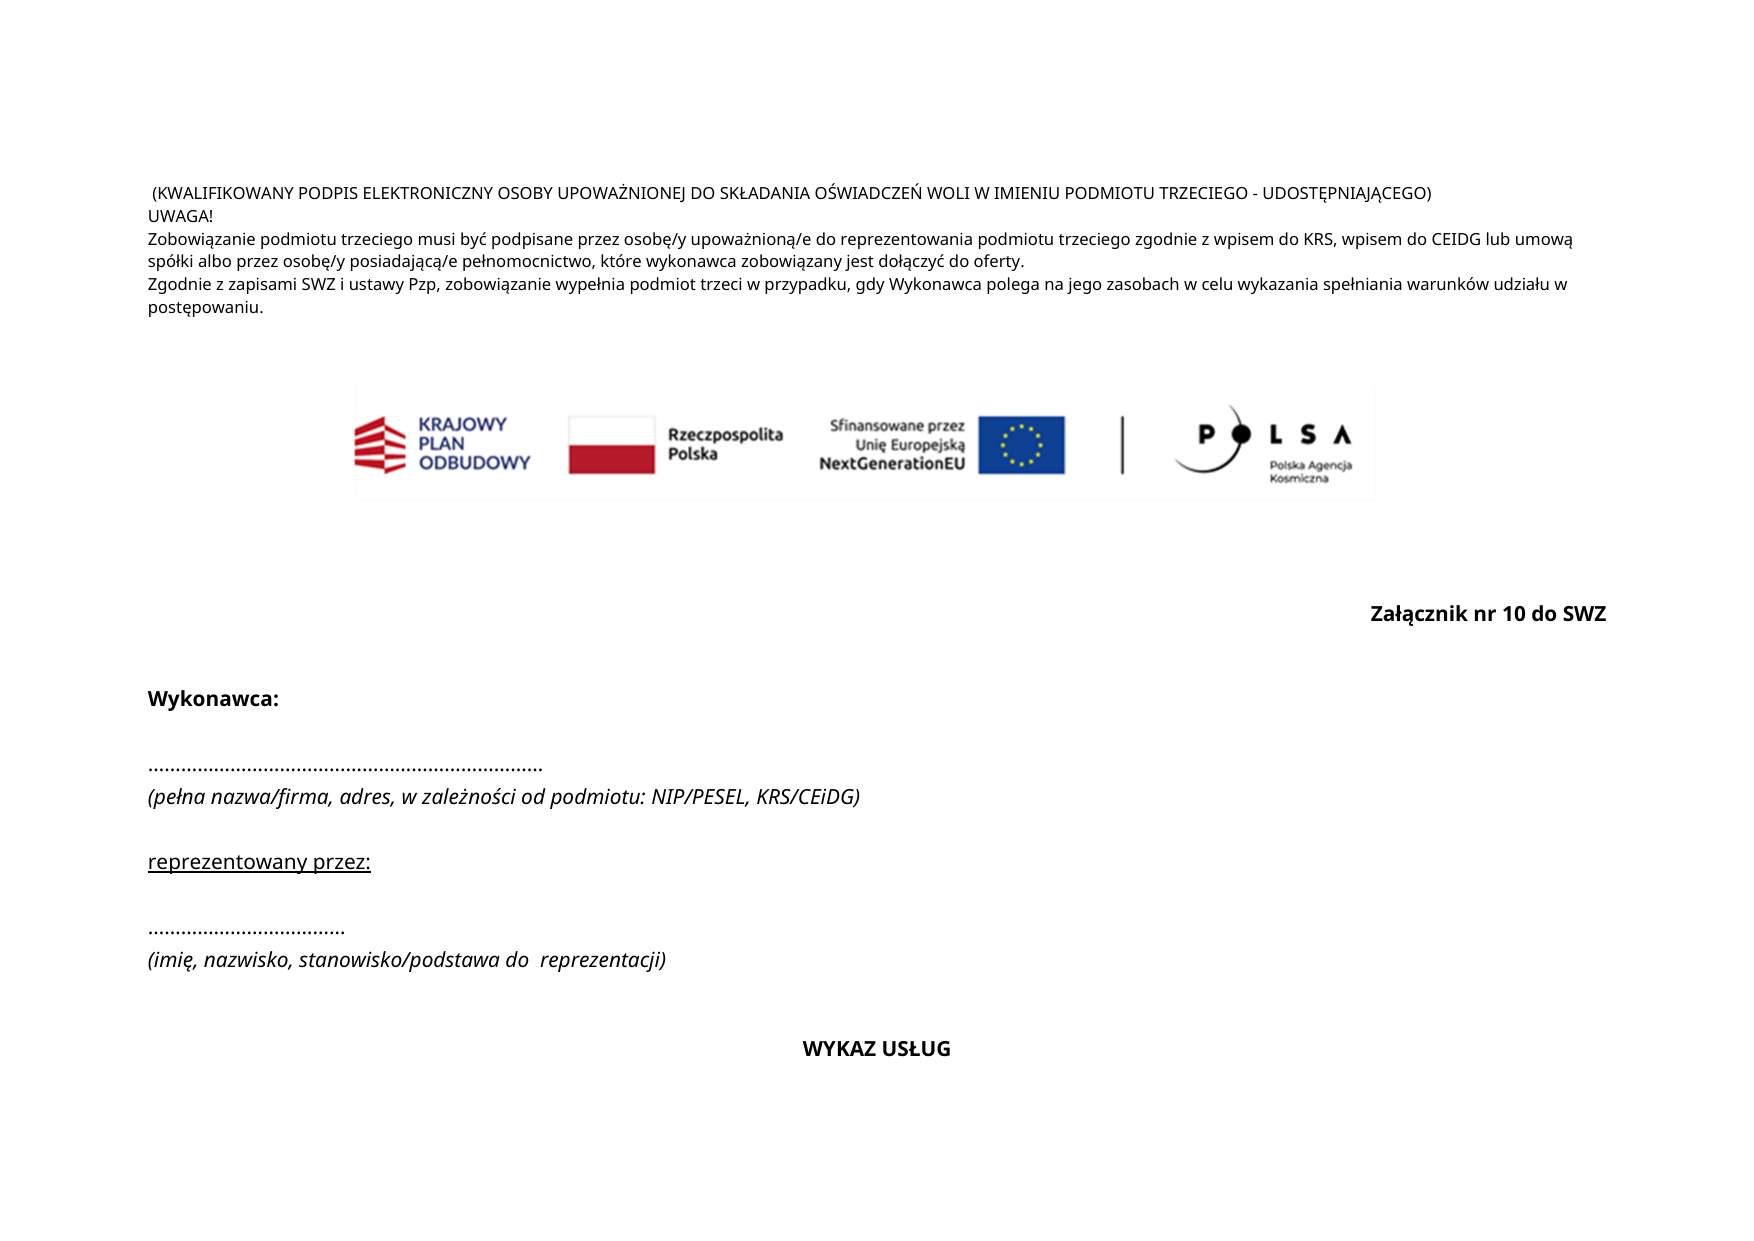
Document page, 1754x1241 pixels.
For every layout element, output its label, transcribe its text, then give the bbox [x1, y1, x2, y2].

text (KWALIFIKOWANY PODPIS ELEKTRONICZNY OSOBY UPOWAŻNIONEJ DO SKŁADANIA OŚWIADCZEŃ WOLI W IMIENIU PODMIOTU TRZECIEGO - UDOSTĘPNIAJĄCEGO) [148, 182, 1606, 204]
text Zobowiązanie podmiotu trzeciego musi być podpisane przez osobę/y upoważnioną/e do reprezentowania podmiotu trzeciego zgodnie z wpisem do KRS, wpisem do CEIDG lub umową spółki albo przez osobę/y posiadającą/e pełnomocnictwo, które wykonawca zobowiązany jest dołączyć do oferty. [148, 227, 1606, 272]
text Zgodnie z zapisami SWZ i ustawy Pzp, zobowiązanie wypełnia podmiot trzeci w przypadku, gdy Wykonawca polega na jego zasobach w celu wykazania spełniania warunków udziału w postępowaniu. [148, 272, 1606, 318]
picture [354, 386, 1377, 502]
text Wykonawca: [148, 684, 1606, 712]
text WYKAZ USŁUG [148, 1034, 1606, 1063]
text reprezentowany przez: [148, 847, 1606, 875]
text (pełna nazwa/firma, adres, w zależności od podmiotu: NIP/PESEL, KRS/CEiDG) [148, 782, 986, 810]
text UWAGA! [148, 204, 1606, 227]
text Załącznik nr 10 do SWZ [664, 599, 1606, 627]
text (imię, nazwisko, stanowisko/podstawa do reprezentacji) [148, 945, 986, 973]
text ……………………………… [148, 912, 986, 941]
text ……………………………………………………………… [148, 749, 986, 778]
